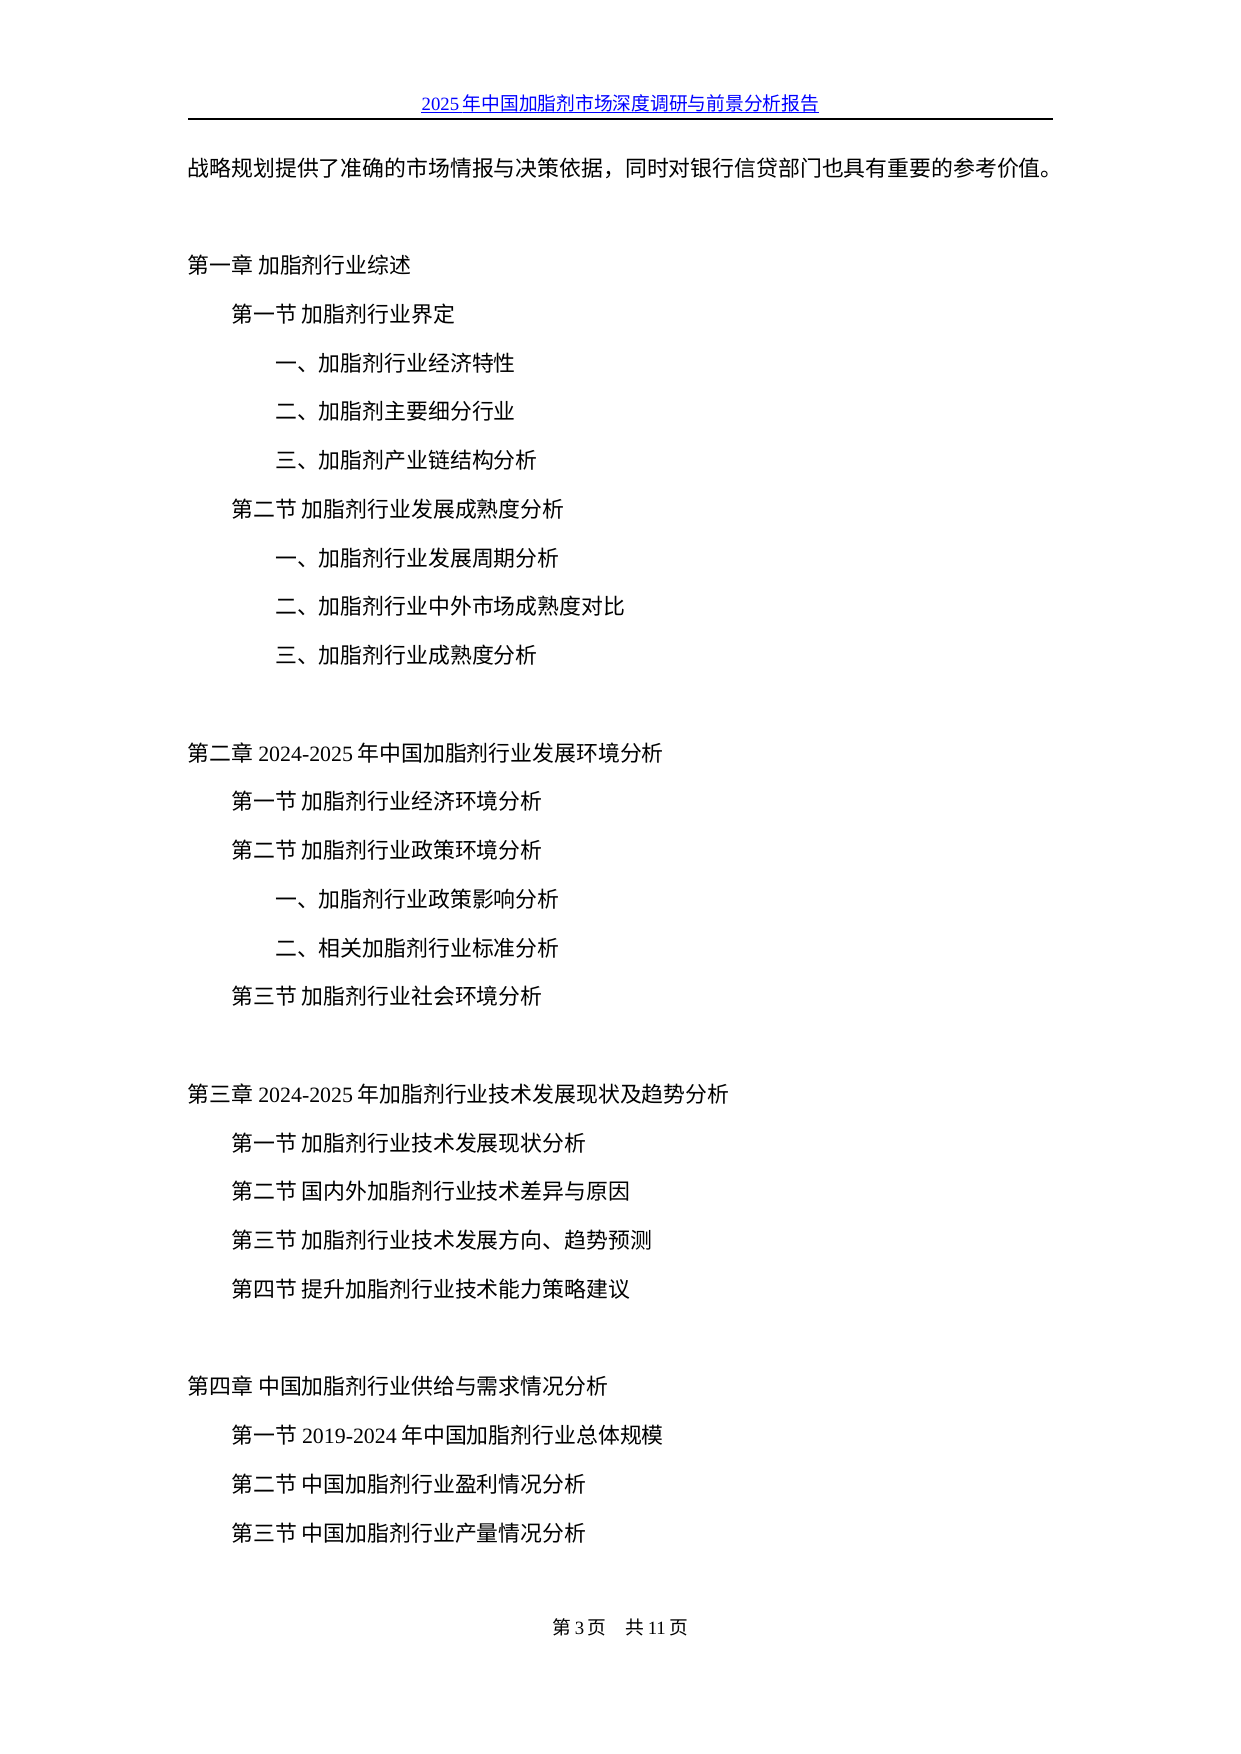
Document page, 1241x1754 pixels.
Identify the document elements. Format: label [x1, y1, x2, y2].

text [187, 150, 1053, 1548]
